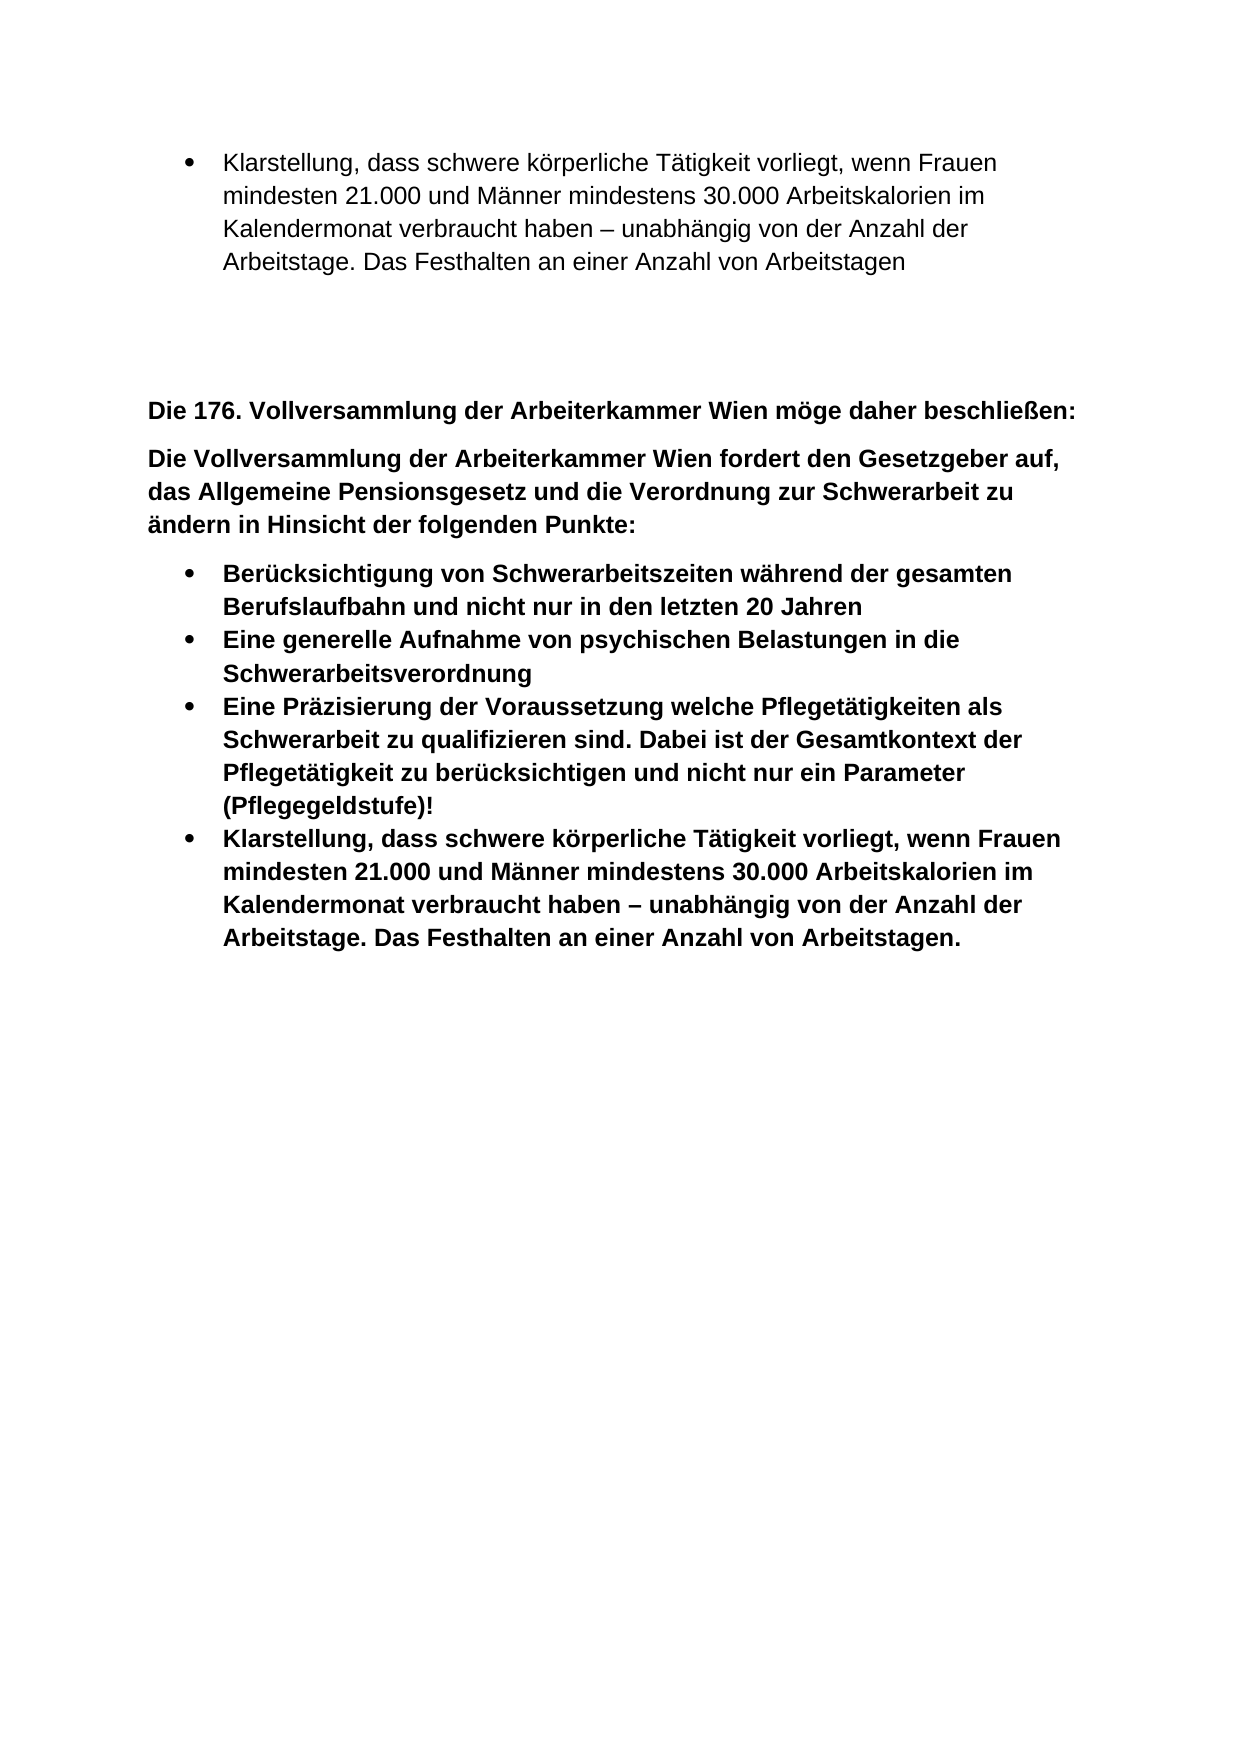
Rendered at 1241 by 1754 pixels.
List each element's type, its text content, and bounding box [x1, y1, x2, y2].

list Klarstellung, dass schwere körperliche Tätigkeit vorliegt, wenn Frauen mindesten 21.000 und Männer mindestens 30.000 Arbeitskalorien im Kalendermonat verbraucht haben – unabhängig von der Anzahl der Arbeitstage. Das Festhalten an einer Anzahl von Arbeitstagen. [185, 824, 1093, 952]
list Eine generelle Aufnahme von psychischen Belastungen in die Schwerarbeitsverordnung [185, 625, 1093, 687]
list Berücksichtigung von Schwerarbeitszeiten während der gesamten Berufslaufbahn und nicht nur in den letzten 20 Jahren [185, 559, 1093, 621]
list Klarstellung, dass schwere körperliche Tätigkeit vorliegt, wenn Frauen mindesten 21.000 und Männer mindestens 30.000 Arbeitskalorien im Kalendermonat verbraucht haben – unabhängig von der Anzahl der Arbeitstage. Das Festhalten an einer Anzahl von Arbeitstagen [185, 148, 1093, 276]
text Die 176. Vollversammlung der Arbeiterkammer Wien möge daher beschließen: [148, 396, 1093, 424]
list Eine Präzisierung der Voraussetzung welche Pflegetätigkeiten als Schwerarbeit zu qualifizieren sind. Dabei ist der Gesamtkontext der Pflegetätigkeit zu berücksichtigen und nicht nur ein Parameter (Pflegegeldstufe)! [185, 692, 1093, 819]
text Die Vollversammlung der Arbeiterkammer Wien fordert den Gesetzgeber auf, das Allgemeine Pensionsgesetz und die Verordnung zur Schwerarbeit zu ändern in Hinsicht der folgenden Punkte: [148, 443, 1093, 538]
